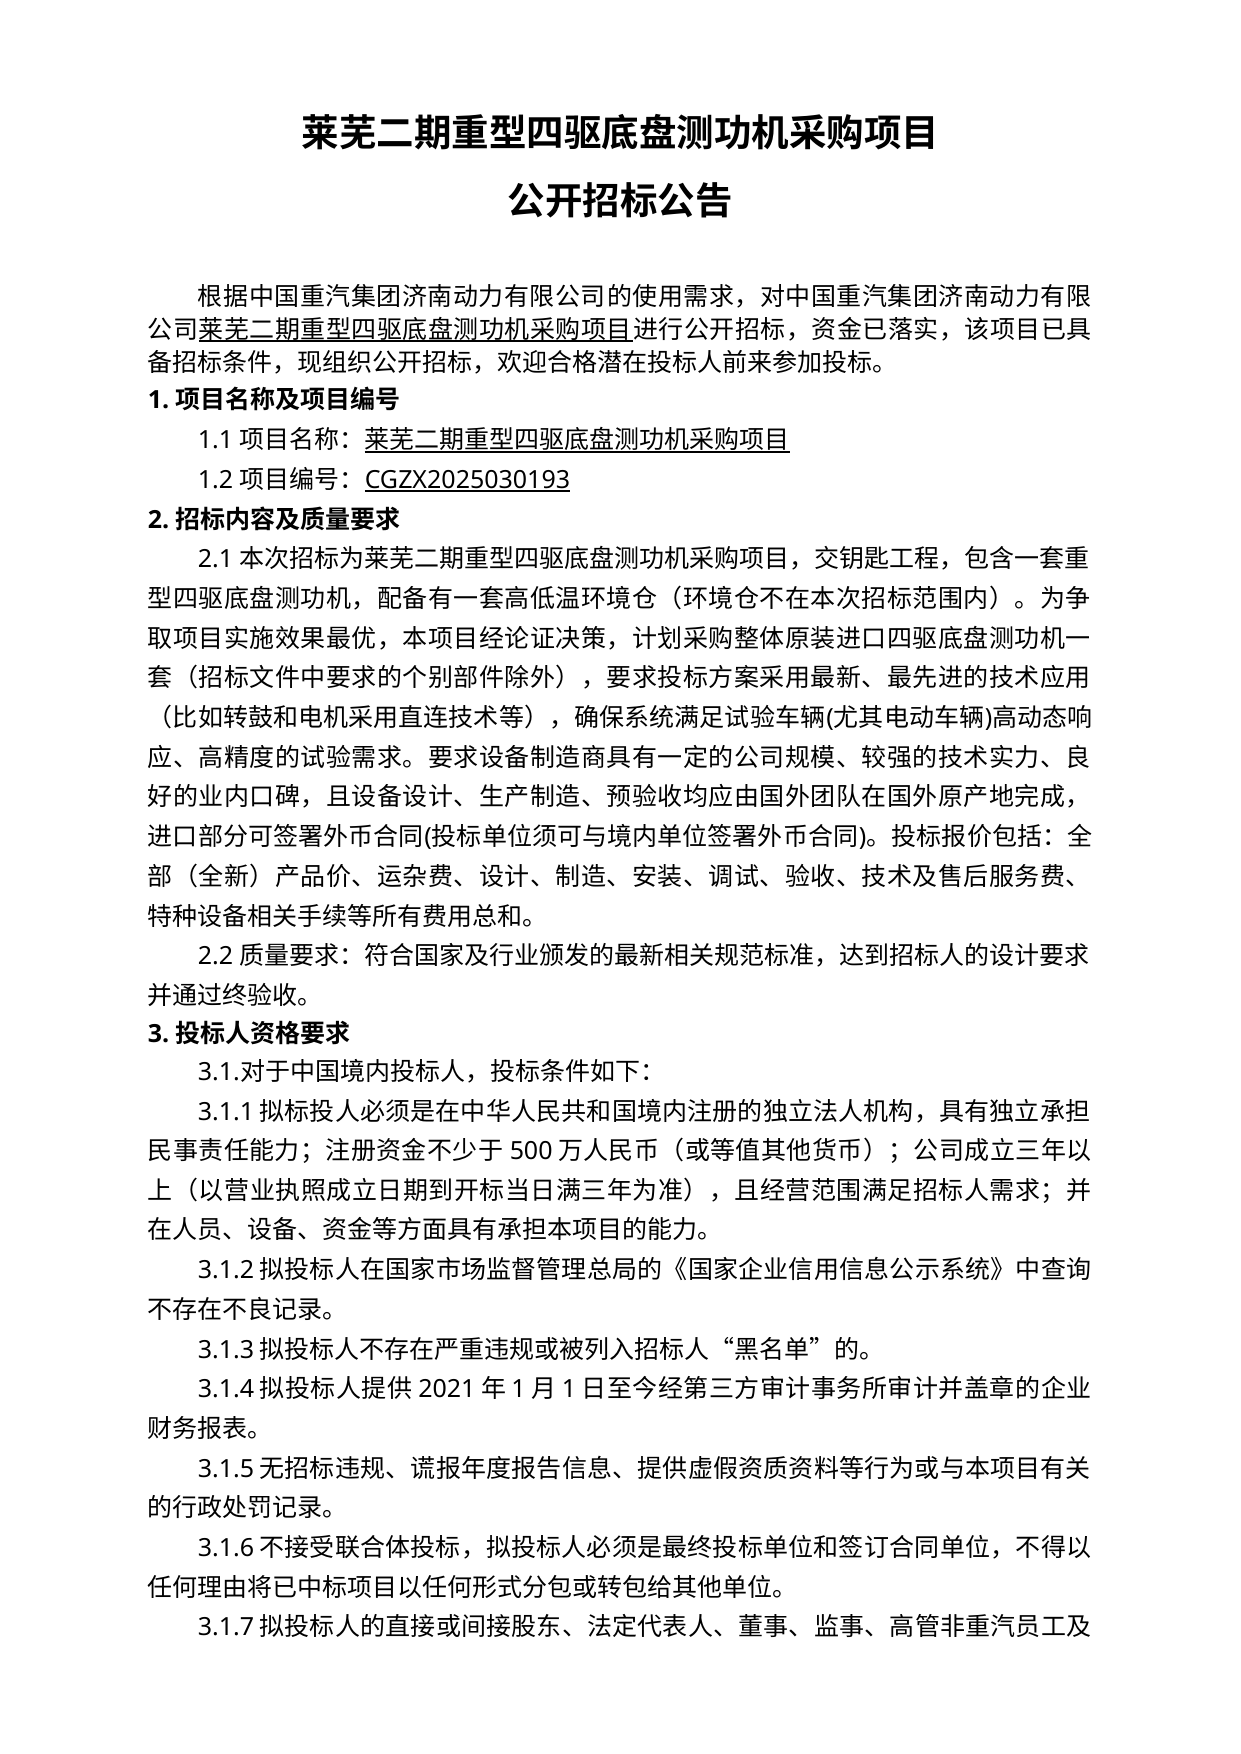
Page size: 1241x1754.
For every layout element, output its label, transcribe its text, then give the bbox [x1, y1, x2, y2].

text 3.1.6不接受联合体投标，拟投标人必须是最终投标单位和签订合同单位，不得以任何理由将已中标项目以任何形式分包或转包给其他单位。 [148, 1526, 1092, 1605]
text 3.1.4拟投标人提供2021年1月1日至今经第三方审计事务所审计并盖章的企业财务报表。 [148, 1367, 1092, 1446]
list 招标内容及质量要求 [148, 497, 1092, 537]
text 3. 投标人资格要求 [148, 1013, 1092, 1049]
text 3.1.3拟投标人不存在严重违规或被列入招标人“黑名单”的。 [148, 1327, 1092, 1367]
text 3.1.2拟投标人在国家市场监督管理总局的《国家企业信用信息公示系统》中查询不存在不良记录。 [148, 1248, 1092, 1327]
text 2.2 质量要求：符合国家及行业颁发的最新相关规范标准，达到招标人的设计要求并通过终验收。 [148, 934, 1092, 1013]
subtitle 公开招标公告 [148, 171, 1092, 225]
subtitle 莱芜二期重型四驱底盘测功机采购项目 [148, 103, 1092, 157]
text 3.1.5无招标违规、谎报年度报告信息、提供虚假资质资料等行为或与本项目有关的行政处罚记录。 [148, 1446, 1092, 1526]
text 3.1.对于中国境内投标人，投标条件如下： [148, 1049, 1092, 1089]
text 根据中国重汽集团济南动力有限公司的使用需求，对中国重汽集团济南动力有限公司莱芜二期重型四驱底盘测功机采购项目进行公开招标，资金已落实，该项目已具备招标条件，现组织公开招标，欢迎合格潜在投标人前来参加投标。 [148, 278, 1092, 378]
list 项目名称及项目编号 [148, 378, 1092, 418]
text 2.1 本次招标为莱芜二期重型四驱底盘测功机采购项目，交钥匙工程，包含一套重型四驱底盘测功机，配备有一套高低温环境仓（环境仓不在本次招标范围内）。为争取项目实施效果最优，本项目经论证决策，计划采购整体原装进口四驱底盘测功机一套（招标文件中要求的个别部件除外），要求投标方案采用最新、最先进的技术应用（比如转鼓和电机采用直连技术等），确保系统满足试验车辆(尤其电动车辆)高动态响应、高精度的试验需求。要求设备制造商具有一定的公司规模、较强的技术实力、良好的业内口碑，且设备设计、生产制造、预验收均应由国外团队在国外原产地完成，进口部分可签署外币合同(投标单位须可与境内单位签署外币合同)。投标报价包括：全部（全新）产品价、运杂费、设计、制造、安装、调试、验收、技术及售后服务费、特种设备相关手续等所有费用总和。 [148, 537, 1092, 934]
text 3.1.1拟标投人必须是在中华人民共和国境内注册的独立法人机构，具有独立承担民事责任能力；注册资金不少于500万人民币（或等值其他货币）；公司成立三年以上（以营业执照成立日期到开标当日满三年为准），且经营范围满足招标人需求；并在人员、设备、资金等方面具有承担本项目的能力。 [148, 1089, 1092, 1248]
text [148, 1605, 1092, 1645]
text 1.2 项目编号：CGZX2025030193 [148, 458, 1092, 497]
text 1.1 项目名称：莱芜二期重型四驱底盘测功机采购项目 [148, 418, 1092, 458]
